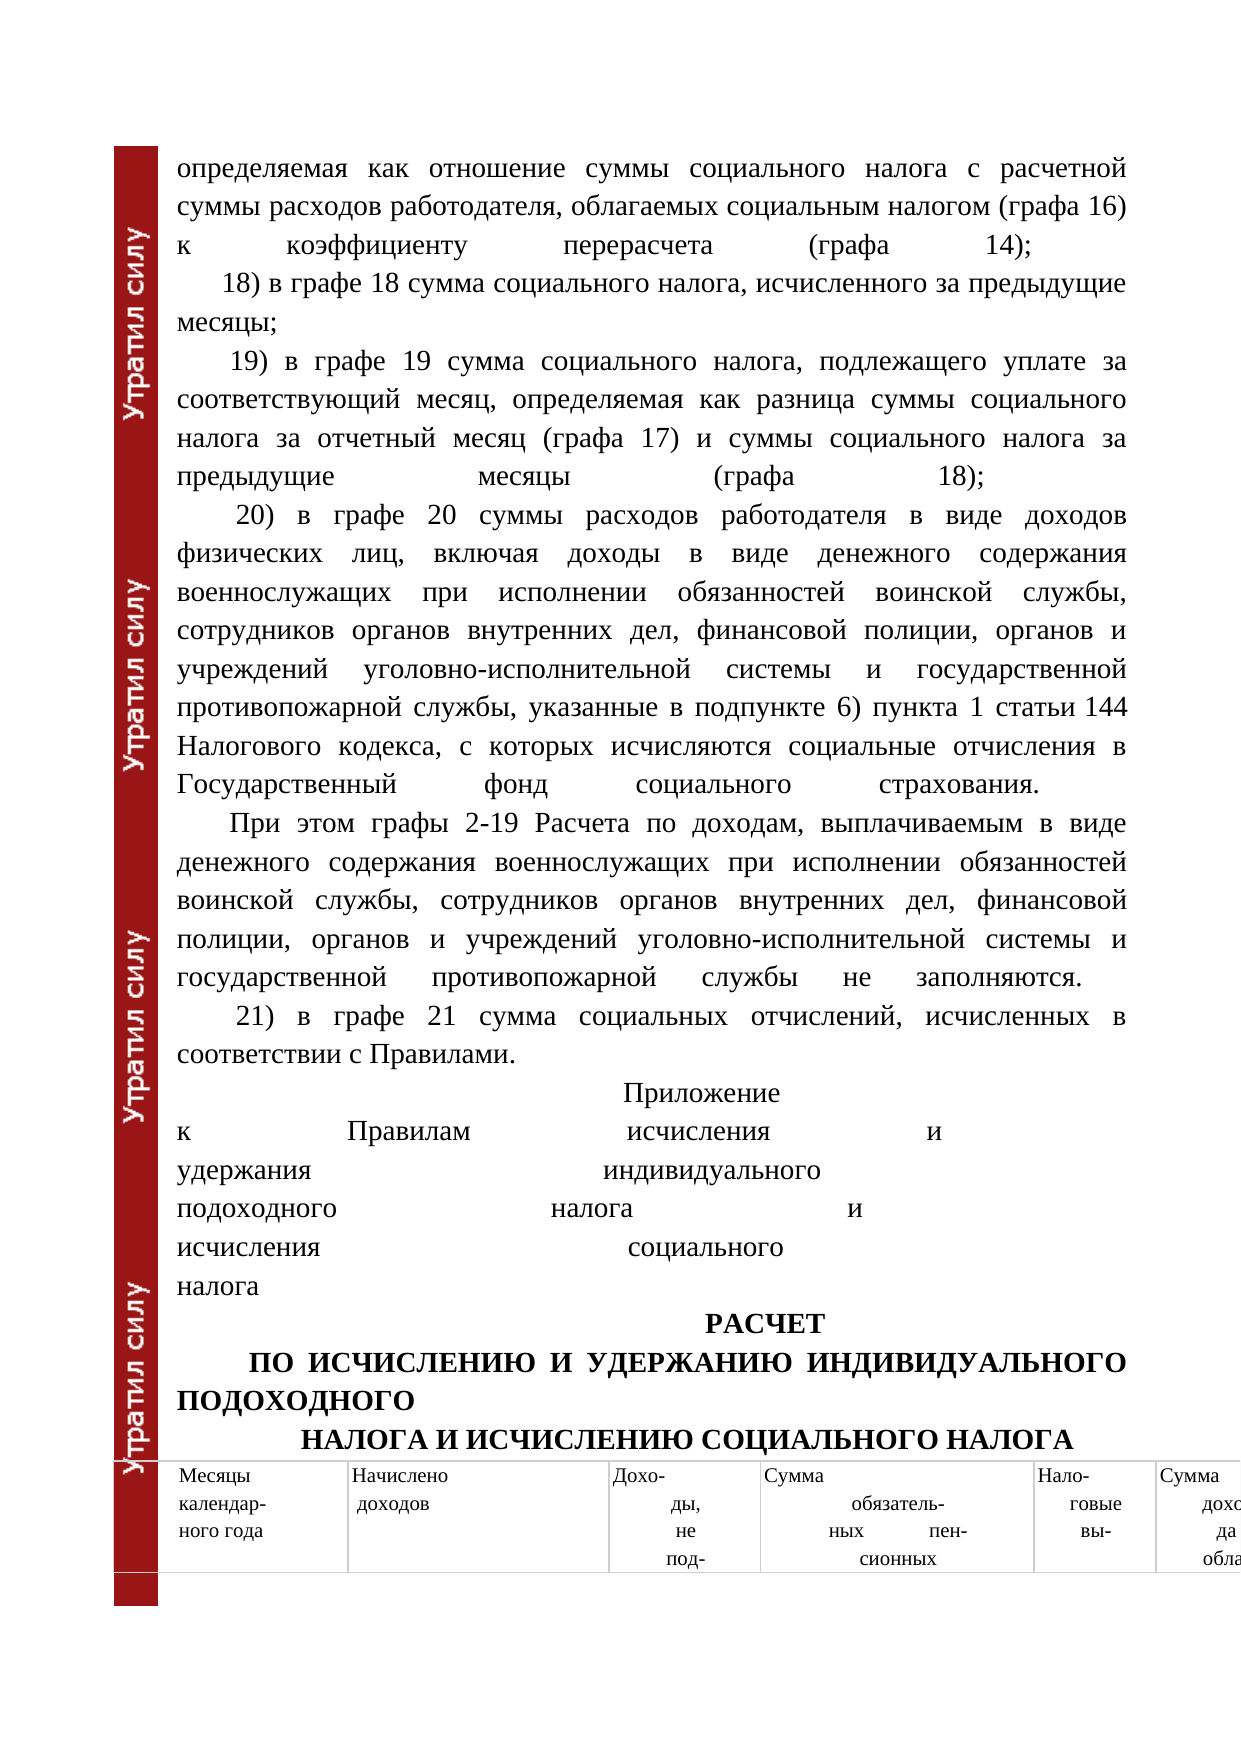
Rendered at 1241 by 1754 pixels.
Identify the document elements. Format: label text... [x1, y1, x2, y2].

table_header Месяцы календар- ного года [114, 1462, 347, 1572]
table_header Дохо- ды, не под- лежа- щие нало- гооб- ложе- нию [610, 1462, 760, 1572]
text Приложение к Правилам исчисления и удержания индивидуального подоходного налога и исчисления социального налога [112, 1075, 1128, 1301]
table_header Сумма дохо- да обла- гае- мого ИПН (гр.2- гр.4- гр.5- гр.7) [1157, 1462, 1240, 1572]
picture [114, 1573, 158, 1606]
picture [114, 1070, 158, 1075]
table_header Сумма обязатель- ных пен- сионных взносов [761, 1462, 1033, 1572]
table_header Нало- говые вы- четы [1035, 1462, 1155, 1572]
picture [114, 1301, 158, 1306]
text РАСЧЕТ ПО ИСЧИСЛЕНИЮ И УДЕРЖАНИЮ ИНДИВИДУАЛЬНОГО ПОДОХОДНОГО НАЛОГА И ИСЧИСЛЕНИЮ СОЦИАЛЬНОГО НАЛОГА [112, 1306, 1128, 1455]
table_header Начислено доходов [349, 1462, 608, 1572]
picture [114, 1455, 158, 1460]
picture [114, 146, 158, 150]
